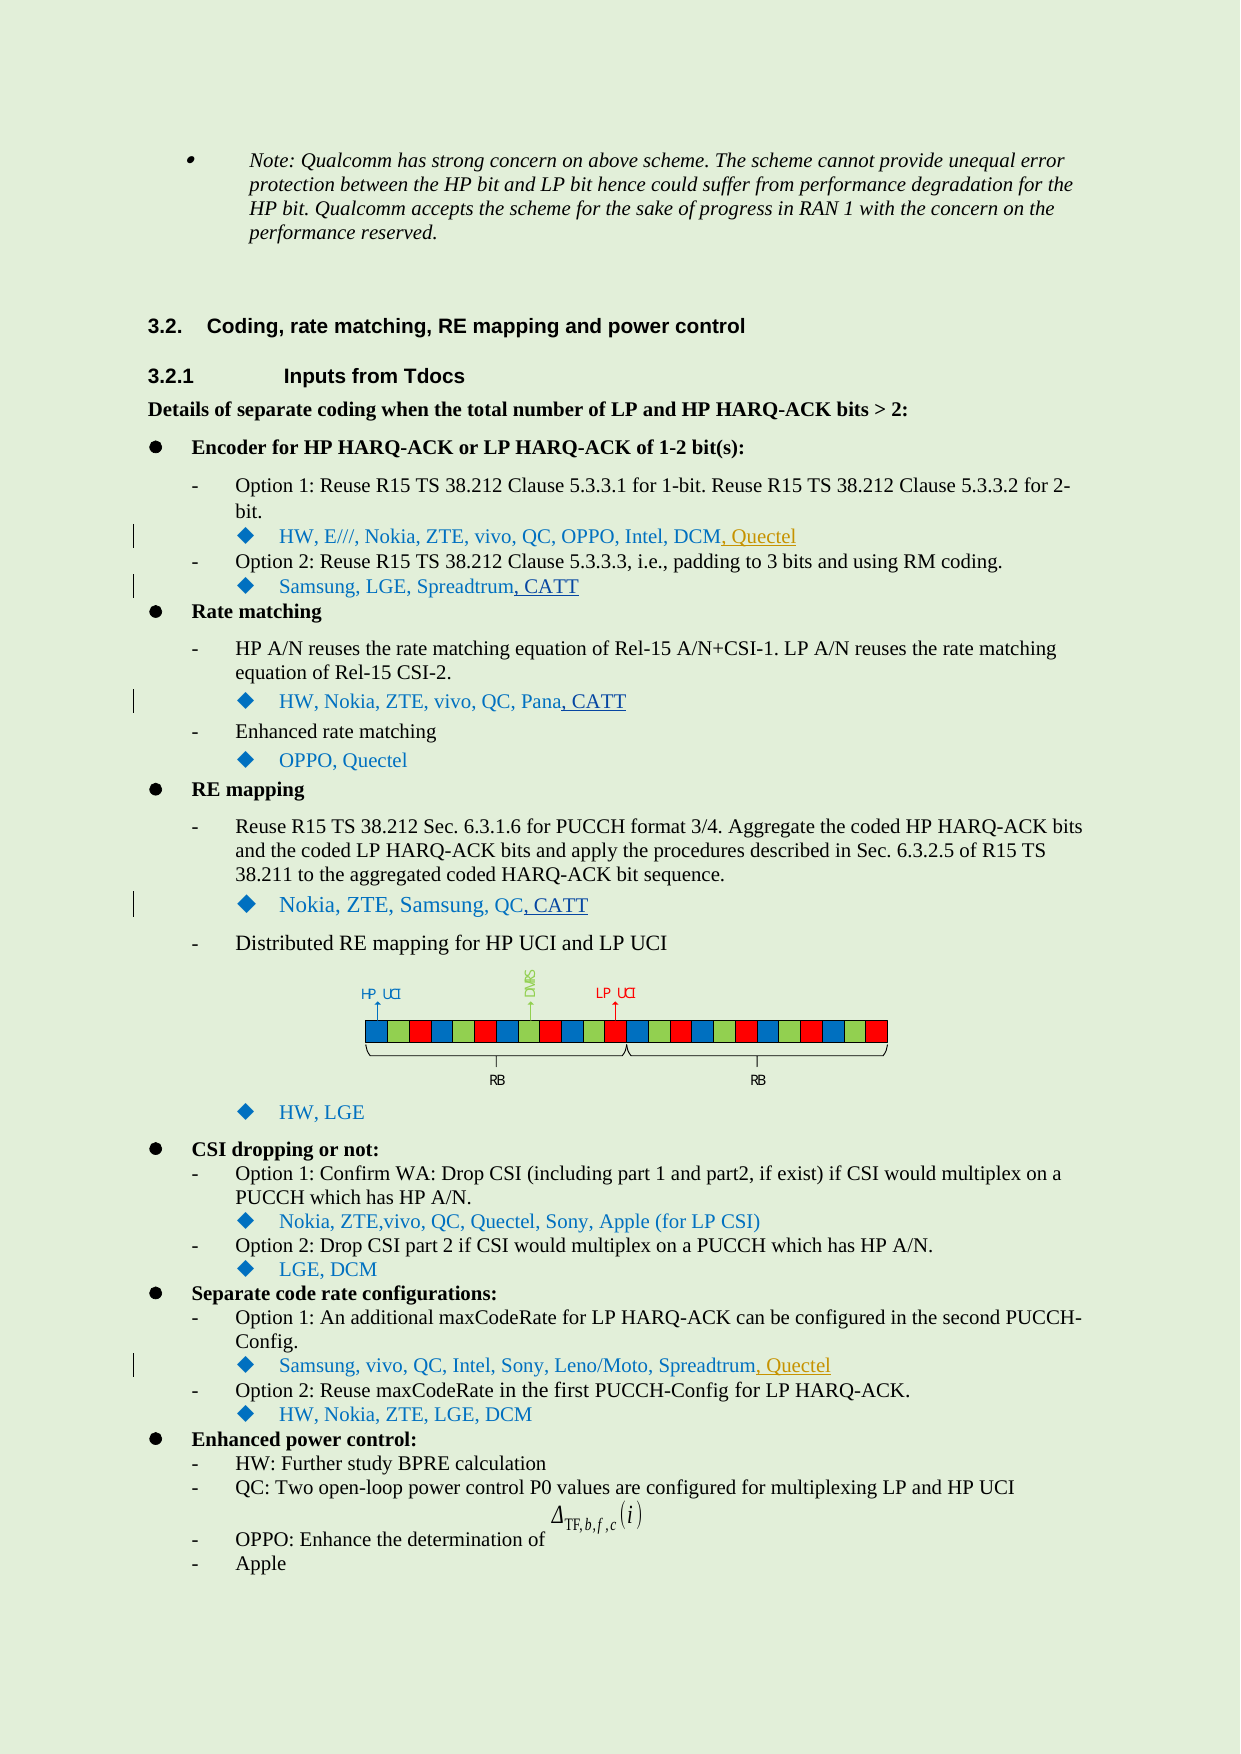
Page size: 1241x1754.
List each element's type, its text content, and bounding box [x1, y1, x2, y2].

list HW, Nokia, ZTE, vivo, QC, Pana [235, 689, 1093, 713]
list HW, LGE [235, 1100, 1093, 1124]
list Option 2: Reuse R15 TS 38.212 Clause 5.3.3.3, i.e., padding to 3 bits and using RM coding. [191, 549, 1093, 573]
list Apple [191, 1551, 1093, 1575]
list RE mapping [148, 777, 1093, 801]
list Option 1: An additional maxCodeRate for LP HARQ-ACK can be configured in the second PUCCH-Config. [191, 1305, 1093, 1353]
list OPPO: Enhance the determination of [191, 1499, 1093, 1551]
list Note: Qualcomm has strong concern on above scheme. The scheme cannot provide unequal error protection between the HP bit and LP bit hence could suffer from performance degradation for the HP bit. Qualcomm accepts the scheme for the sake of progress in RAN 1 with the concern on the performance reserved. [185, 148, 1093, 244]
list HW: Further study BPRE calculation [191, 1451, 1093, 1474]
list Nokia, ZTE, Samsung, QC [235, 891, 1093, 917]
list Option 1: Reuse R15 TS 38.212 Clause 5.3.3.1 for 1-bit. Reuse R15 TS 38.212 Clause 5.3.3.2 for 2-bit. [191, 473, 1093, 523]
text Details of separate coding when the total number of LP and HP HARQ-ACK bits > 2: [148, 396, 1093, 421]
list Samsung, vivo, QC, Intel, Sony, Leno/Moto, Spreadtrum [235, 1353, 1093, 1377]
list Distributed RE mapping for HP UCI and LP UCI [191, 930, 1093, 955]
list Nokia, ZTE,vivo, QC, Quectel, Sony, Apple (for LP CSI) [235, 1209, 1093, 1233]
list Enhanced rate matching [191, 718, 1093, 743]
list Option 2: Drop CSI part 2 if CSI would multiplex on a PUCCH which has HP A/N. [191, 1233, 1093, 1257]
list HP A/N reuses the rate matching equation of Rel-15 A/N+CSI-1. LP A/N reuses the rate matching equation of Rel-15 CSI-2. [191, 636, 1093, 684]
subtitle Inputs from Tdocs [148, 364, 1093, 388]
list Option 2: Reuse maxCodeRate in the first PUCCH-Config for LP HARQ-ACK. [191, 1377, 1093, 1402]
list Enhanced power control: [148, 1426, 1093, 1451]
list Rate matching [148, 599, 1093, 623]
list Separate code rate configurations: [148, 1281, 1093, 1305]
list CSI dropping or not: [148, 1137, 1093, 1161]
list OPPO, Quectel [235, 748, 1093, 772]
list QC: Two open-loop power control P0 values are configured for multiplexing LP and HP UCI [191, 1474, 1093, 1499]
list Encoder for HP HARQ-ACK or LP HARQ-ACK of 1-2 bit(s): [148, 435, 1093, 459]
list HW, Nokia, ZTE, LGE, DCM [235, 1402, 1093, 1426]
list Reuse R15 TS 38.212 Sec. 6.3.1.6 for PUCCH format 3/4. Aggregate the coded HP HARQ-ACK bits and the coded LP HARQ-ACK bits and apply the procedures described in Sec. 6.3.2.5 of R15 TS 38.211 to the aggregated coded HARQ-ACK bit sequence. [191, 814, 1093, 886]
list LGE, DCM [235, 1257, 1093, 1281]
list Samsung, LGE, Spreadtrum [235, 574, 1093, 598]
list Option 1: Confirm WA: Drop CSI (including part 1 and part2, if exist) if CSI would multiplex on a PUCCH which has HP A/N. [191, 1161, 1093, 1209]
list HW, E///, Nokia, ZTE, vivo, QC, OPPO, Intel, DCM [235, 524, 1093, 548]
subtitle Coding, rate matching, RE mapping and power control [148, 313, 1093, 337]
